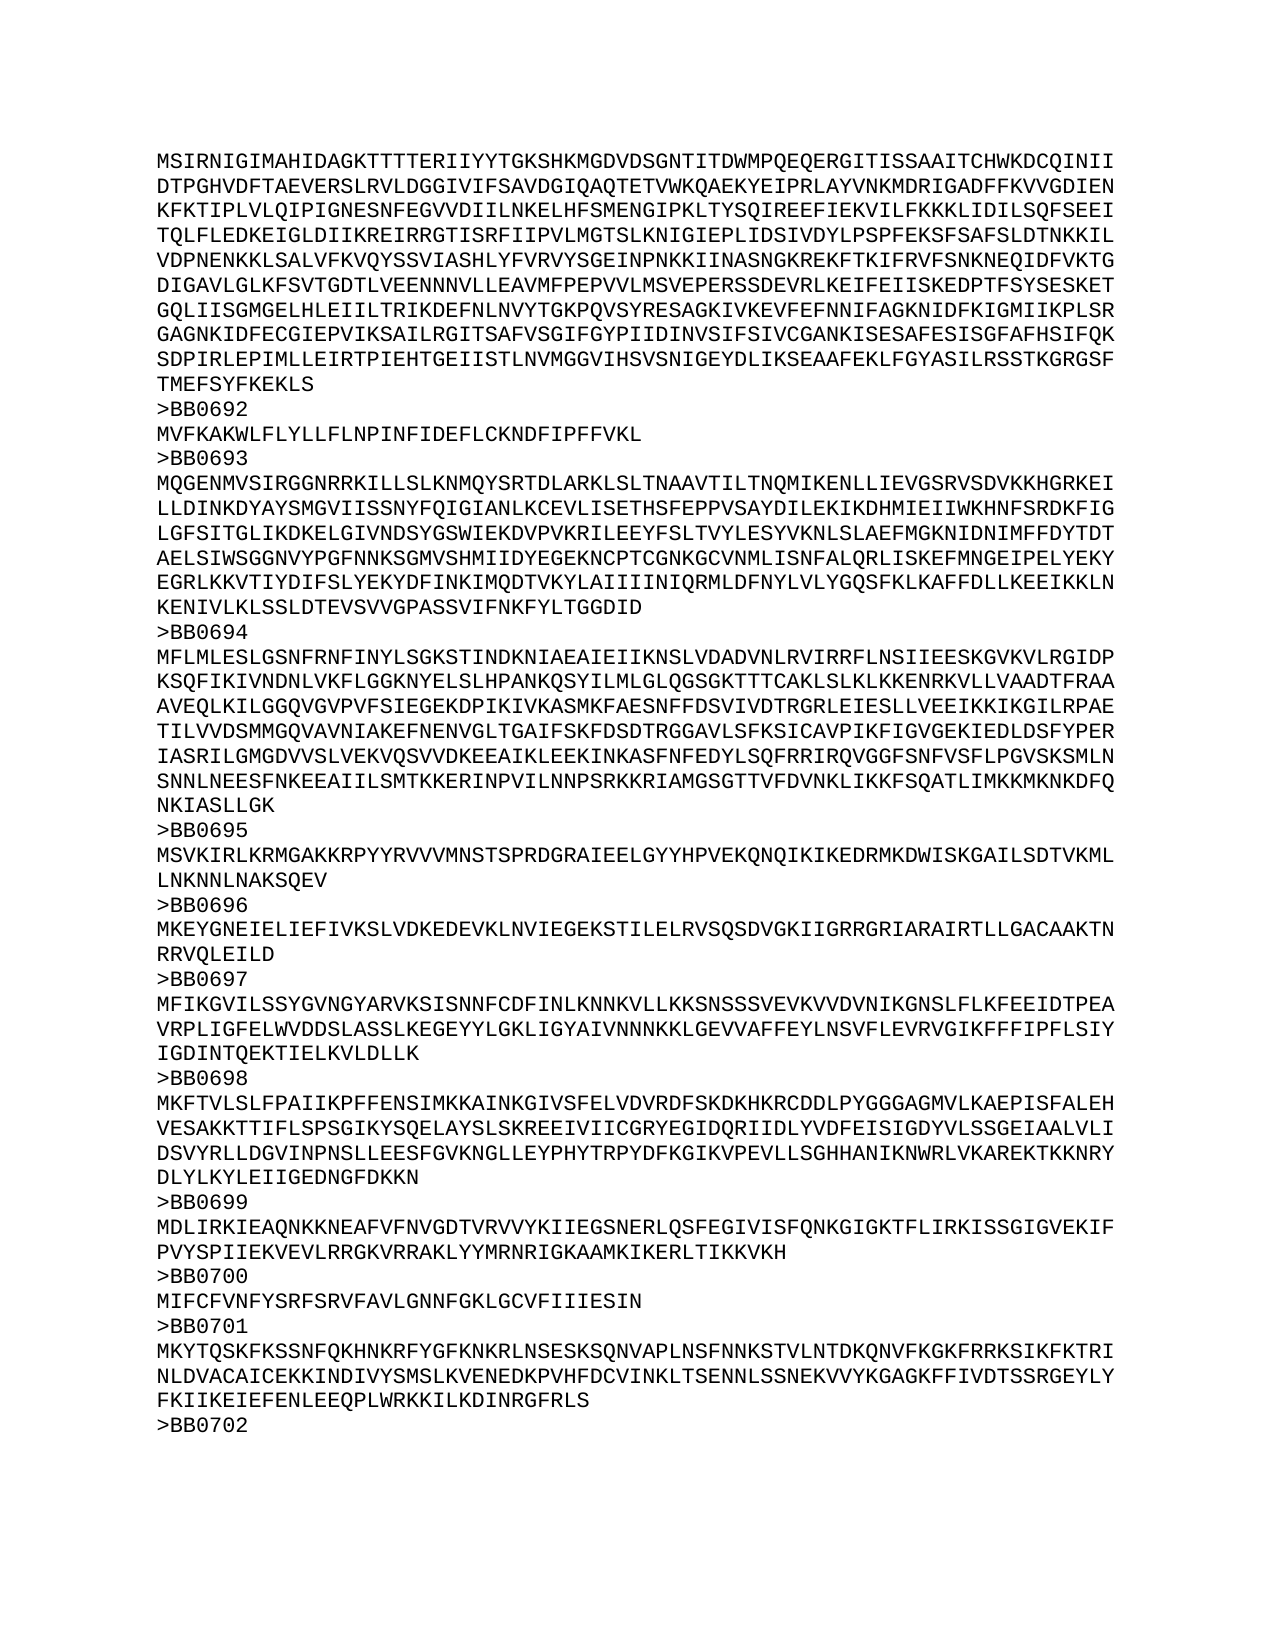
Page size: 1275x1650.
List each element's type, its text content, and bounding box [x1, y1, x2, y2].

text >BB0694 [156, 621, 1118, 646]
text MSIRNIGIMAHIDAGKTTTTERIIYYTGKSHKMGDVDSGNTITDWMPQEQERGITISSAAITCHWKDCQINIIDTPGHVDFTAEVERSLRVLDGGIVIFSAVDGIQAQTETVWKQAEKYEIPRLAYVNKMDRIGADFFKVVGDIENKFKTIPLVLQIPIGNESNFEGVVDIILNKELHFSMENGIPKLTYSQIREEFIEKVILFKKKLIDILSQFSEEITQLFLEDKEIGLDIIKREIRRGTISRFIIPVLMGTSLKNIGIEPLIDSIVDYLPSPFEKSFSAFSLDTNKKILVDPNENKKLSALVFKVQYSSVIASHLYFVRVYSGEINPNKKIINASNGKREKFTKIFRVFSNKNEQIDFVKTGDIGAVLGLKFSVTGDTLVEENNNVLLEAVMFPEPVVLMSVEPERSSDEVRLKEIFEIISKEDPTFSYSESKETGQLIISGMGELHLEIILTRIKDEFNLNVYTGKPQVSYRESAGKIVKEVFEFNNIFAGKNIDFKIGMIIKPLSRGAGNKIDFECGIEPVIKSAILRGITSAFVSGIFGYPIIDINVSIFSIVCGANKISESAFESISGFAFHSIFQKSDPIRLEPIMLLEIRTPIEHTGEIISTLNVMGGVIHSVSNIGEYDLIKSEAAFEKLFGYASILRSSTKGRGSFTMEFSYFKEKLS [156, 150, 1118, 398]
text MQGENMVSIRGGNRRKILLSLKNMQYSRTDLARKLSLTNAAVTILTNQMIKENLLIEVGSRVSDVKKHGRKEILLDINKDYAYSMGVIISSNYFQIGIANLKCEVLISETHSFEPPVSAYDILEKIKDHMIEIIWKHNFSRDKFIGLGFSITGLIKDKELGIVNDSYGSWIEKDVPVKRILEEYFSLTVYLESYVKNLSLAEFMGKNIDNIMFFDYTDTAELSIWSGGNVYPGFNNKSGMVSHMIIDYEGEKNCPTCGNKGCVNMLISNFALQRLISKEFMNGEIPELYEKYEGRLKKVTIYDIFSLYEKYDFINKIMQDTVKYLAIIIINIQRMLDFNYLVLYGQSFKLKAFFDLLKEEIKKLNKENIVLKLSSLDTEVSVVGPASSVIFNKFYLTGGDID [156, 472, 1118, 621]
text MFIKGVILSSYGVNGYARVKSISNNFCDFINLKNNKVLLKKSNSSSVEVKVVDVNIKGNSLFLKFEEIDTPEAVRPLIGFELWVDDSLASSLKEGEYYLGKLIGYAIVNNNKKLGEVVAFFEYLNSVFLEVRVGIKFFFIPFLSIYIGDINTQEKTIELKVLDLLK [156, 993, 1118, 1067]
text >BB0693 [156, 447, 1118, 472]
text >BB0699 [156, 1191, 1118, 1216]
text MIFCFVNFYSRFSRVFAVLGNNFGKLGCVFIIIESIN [156, 1290, 1118, 1315]
text MSVKIRLKRMGAKKRPYYRVVVMNSTSPRDGRAIEELGYYHPVEKQNQIKIKEDRMKDWISKGAILSDTVKMLLNKNNLNAKSQEV [156, 844, 1118, 894]
text >BB0701 [156, 1315, 1118, 1340]
text >BB0692 [156, 398, 1118, 423]
text MKEYGNEIELIEFIVKSLVDKEDEVKLNVIEGEKSTILELRVSQSDVGKIIGRRGRIARAIRTLLGACAAKTNRRVQLEILD [156, 918, 1118, 968]
text MKYTQSKFKSSNFQKHNKRFYGFKNKRLNSESKSQNVAPLNSFNNKSTVLNTDKQNVFKGKFRRKSIKFKTRINLDVACAICEKKINDIVYSMSLKVENEDKPVHFDCVINKLTSENNLSSNEKVVYKGAGKFFIVDTSSRGEYLYFKIIKEIEFENLEEQPLWRKKILKDINRGFRLS [156, 1340, 1118, 1414]
text >BB0700 [156, 1266, 1118, 1290]
text >BB0696 [156, 894, 1118, 918]
text MDLIRKIEAQNKKNEAFVFNVGDTVRVVYKIIEGSNERLQSFEGIVISFQNKGIGKTFLIRKISSGIGVEKIFPVYSPIIEKVEVLRRGKVRRAKLYYMRNRIGKAAMKIKERLTIKKVKH [156, 1216, 1118, 1266]
text MKFTVLSLFPAIIKPFFENSIMKKAINKGIVSFELVDVRDFSKDKHKRCDDLPYGGGAGMVLKAEPISFALEHVESAKKTTIFLSPSGIKYSQELAYSLSKREEIVIICGRYEGIDQRIIDLYVDFEISIGDYVLSSGEIAALVLIDSVYRLLDGVINPNSLLEESFGVKNGLLEYPHYTRPYDFKGIKVPEVLLSGHHANIKNWRLVKAREKTKKNRYDLYLKYLEIIGEDNGFDKKN [156, 1092, 1118, 1191]
text MFLMLESLGSNFRNFINYLSGKSTINDKNIAEAIEIIKNSLVDADVNLRVIRRFLNSIIEESKGVKVLRGIDPKSQFIKIVNDNLVKFLGGKNYELSLHPANKQSYILMLGLQGSGKTTTCAKLSLKLKKENRKVLLVAADTFRAAAVEQLKILGGQVGVPVFSIEGEKDPIKIVKASMKFAESNFFDSVIVDTRGRLEIESLLVEEIKKIKGILRPAETILVVDSMMGQVAVNIAKEFNENVGLTGAIFSKFDSDTRGGAVLSFKSICAVPIKFIGVGEKIEDLDSFYPERIASRILGMGDVVSLVEKVQSVVDKEEAIKLEEKINKASFNFEDYLSQFRRIRQVGGFSNFVSFLPGVSKSMLNSNNLNEESFNKEEAIILSMTKKERINPVILNNPSRKKRIAMGSGTTVFDVNKLIKKFSQATLIMKKMKNKDFQNKIASLLGK [156, 646, 1118, 819]
text MVFKAKWLFLYLLFLNPINFIDEFLCKNDFIPFFVKL [156, 423, 1118, 447]
text >BB0697 [156, 968, 1118, 993]
text >BB0695 [156, 819, 1118, 844]
text >BB0698 [156, 1067, 1118, 1092]
text >BB0702 [156, 1414, 1118, 1439]
